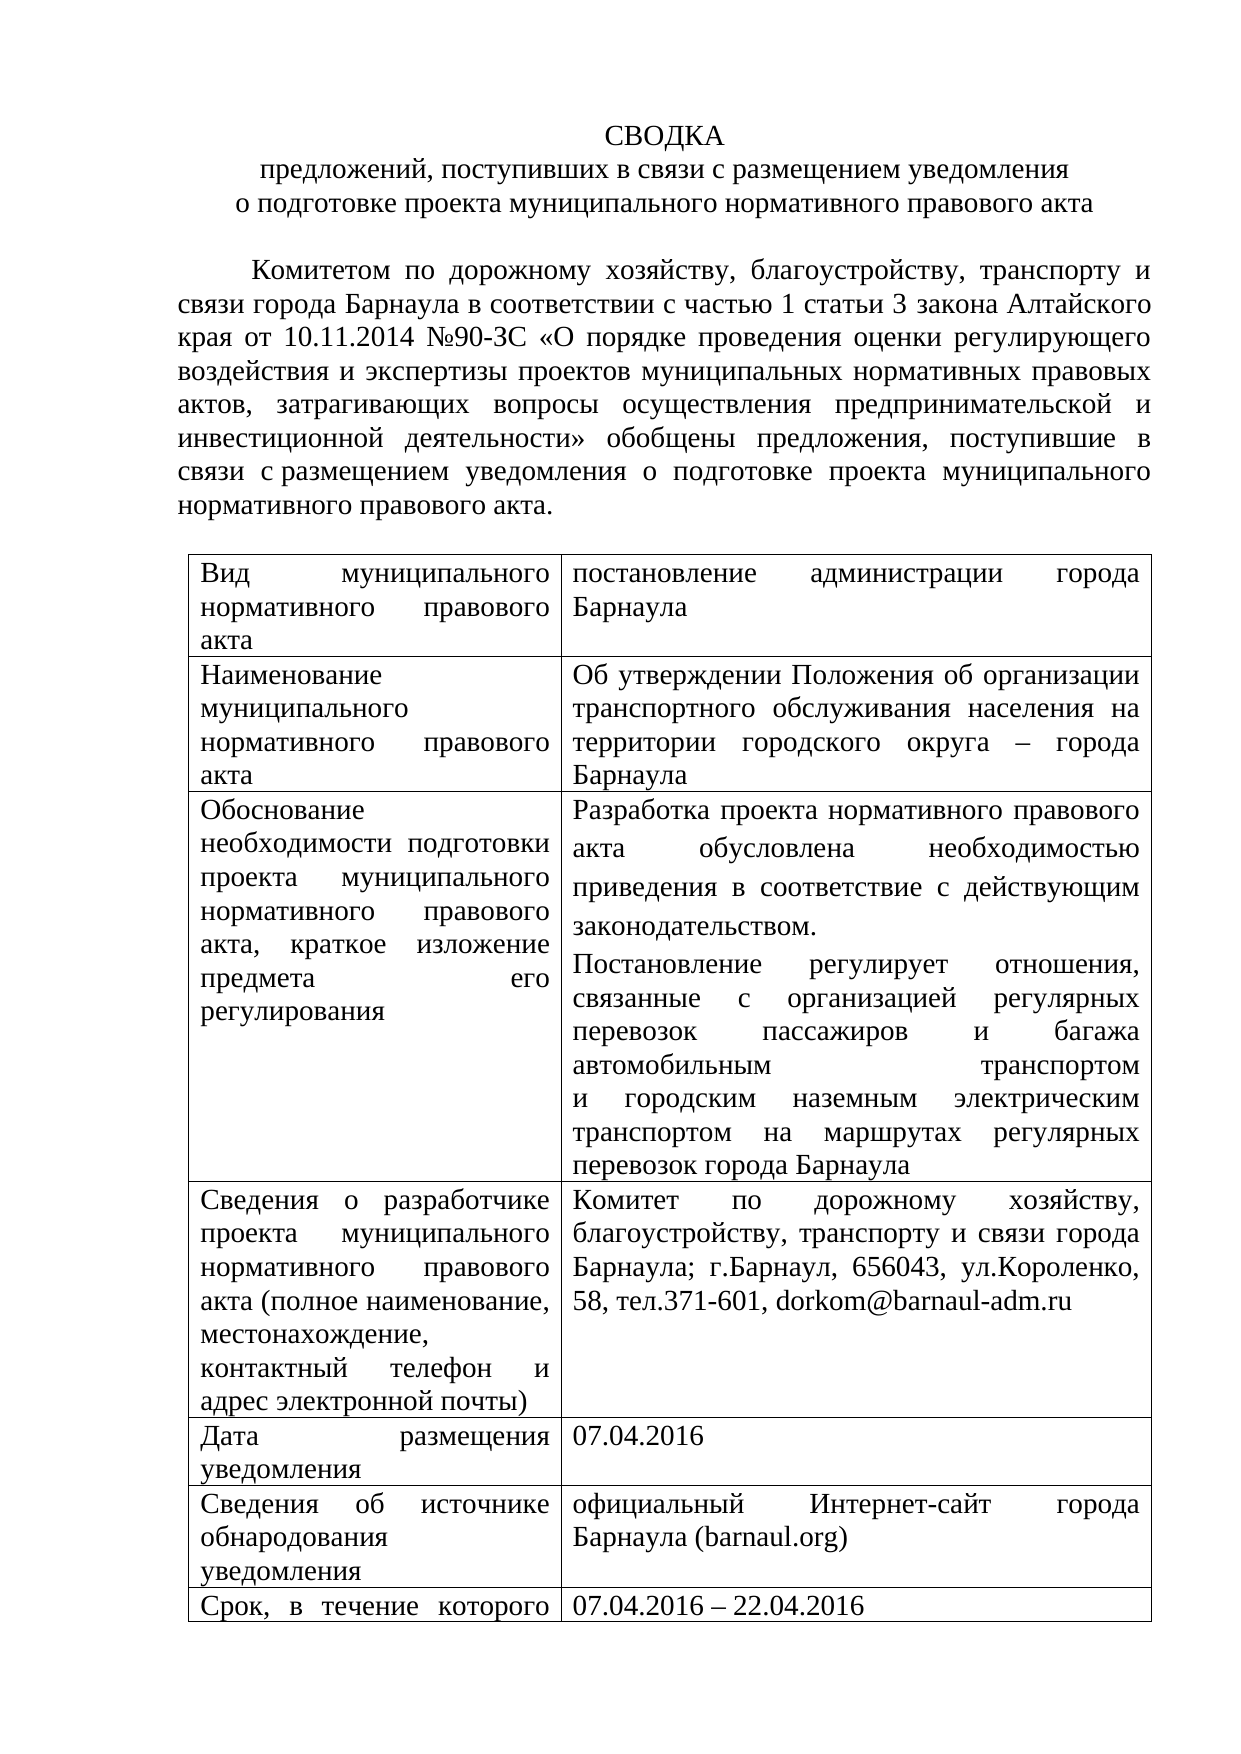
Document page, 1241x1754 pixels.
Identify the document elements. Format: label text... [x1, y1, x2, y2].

table_cell Об утверждении Положения об организации транспортного обслуживания населения на территории городского округа – города Барнаула [562, 657, 1151, 791]
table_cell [189, 1588, 561, 1621]
text Комитетом по дорожному хозяйству, благоустройству, транспорту и связи города Барнаула в соответствии с частью 1 статьи 3 закона Алтайского края от 10.11.2014 №90-ЗС «О порядке проведения оценки регулирующего воздействия и экспертизы проектов муниципальных нормативных правовых актов, затрагивающих вопросы осуществления предпринимательской и инвестиционной деятельности» обобщены предложения, поступившие в связи с размещением уведомления о подготовке проекта муниципального нормативного правового акта. [177, 252, 1152, 521]
table_cell 07.04.2016 [562, 1418, 1151, 1485]
table_cell Обоснование необходимости подготовки проекта муниципального нормативного правового акта, краткое изложение предмета его регулирования [189, 792, 561, 1181]
text о подготовке проекта муниципального нормативного правового акта [177, 185, 1152, 219]
text предложений, поступивших в связи с размещением уведомления [177, 152, 1152, 185]
table_cell Сведения об источнике обнародования уведомления [189, 1486, 561, 1587]
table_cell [562, 1588, 1151, 1621]
table_cell Разработка проекта нормативного правового акта обусловлена необходимостью приведения в соответствие с действующим законодательством. Постановление регулирует отношения, связанные с организацией регулярных перевозок пассажиров и багажа автомобильным транспортом и городским наземным электрическим транспортом на маршрутах регулярных перевозок города Барнаула [562, 792, 1151, 1181]
table_header Вид муниципального нормативного правового акта [189, 555, 561, 656]
table_cell Дата размещения уведомления [189, 1418, 561, 1485]
table_cell Наименование муниципального нормативного правового акта [189, 657, 561, 791]
table_header постановление администрации города Барнаула [562, 555, 1151, 656]
table_cell Комитет по дорожному хозяйству, благоустройству, транспорту и связи города Барнаула; г.Барнаул, 656043, ул.Короленко, 58, тел.371-601, dorkom@barnaul-adm.ru [562, 1182, 1151, 1417]
text СВОДКА [177, 118, 1152, 152]
table_cell официальный Интернет-сайт города Барнаула (barnaul.org) [562, 1486, 1151, 1587]
table_cell Сведения о разработчике проекта муниципального нормативного правового акта (полное наименование, местонахождение, контактный телефон и адрес электронной почты) [189, 1182, 561, 1417]
